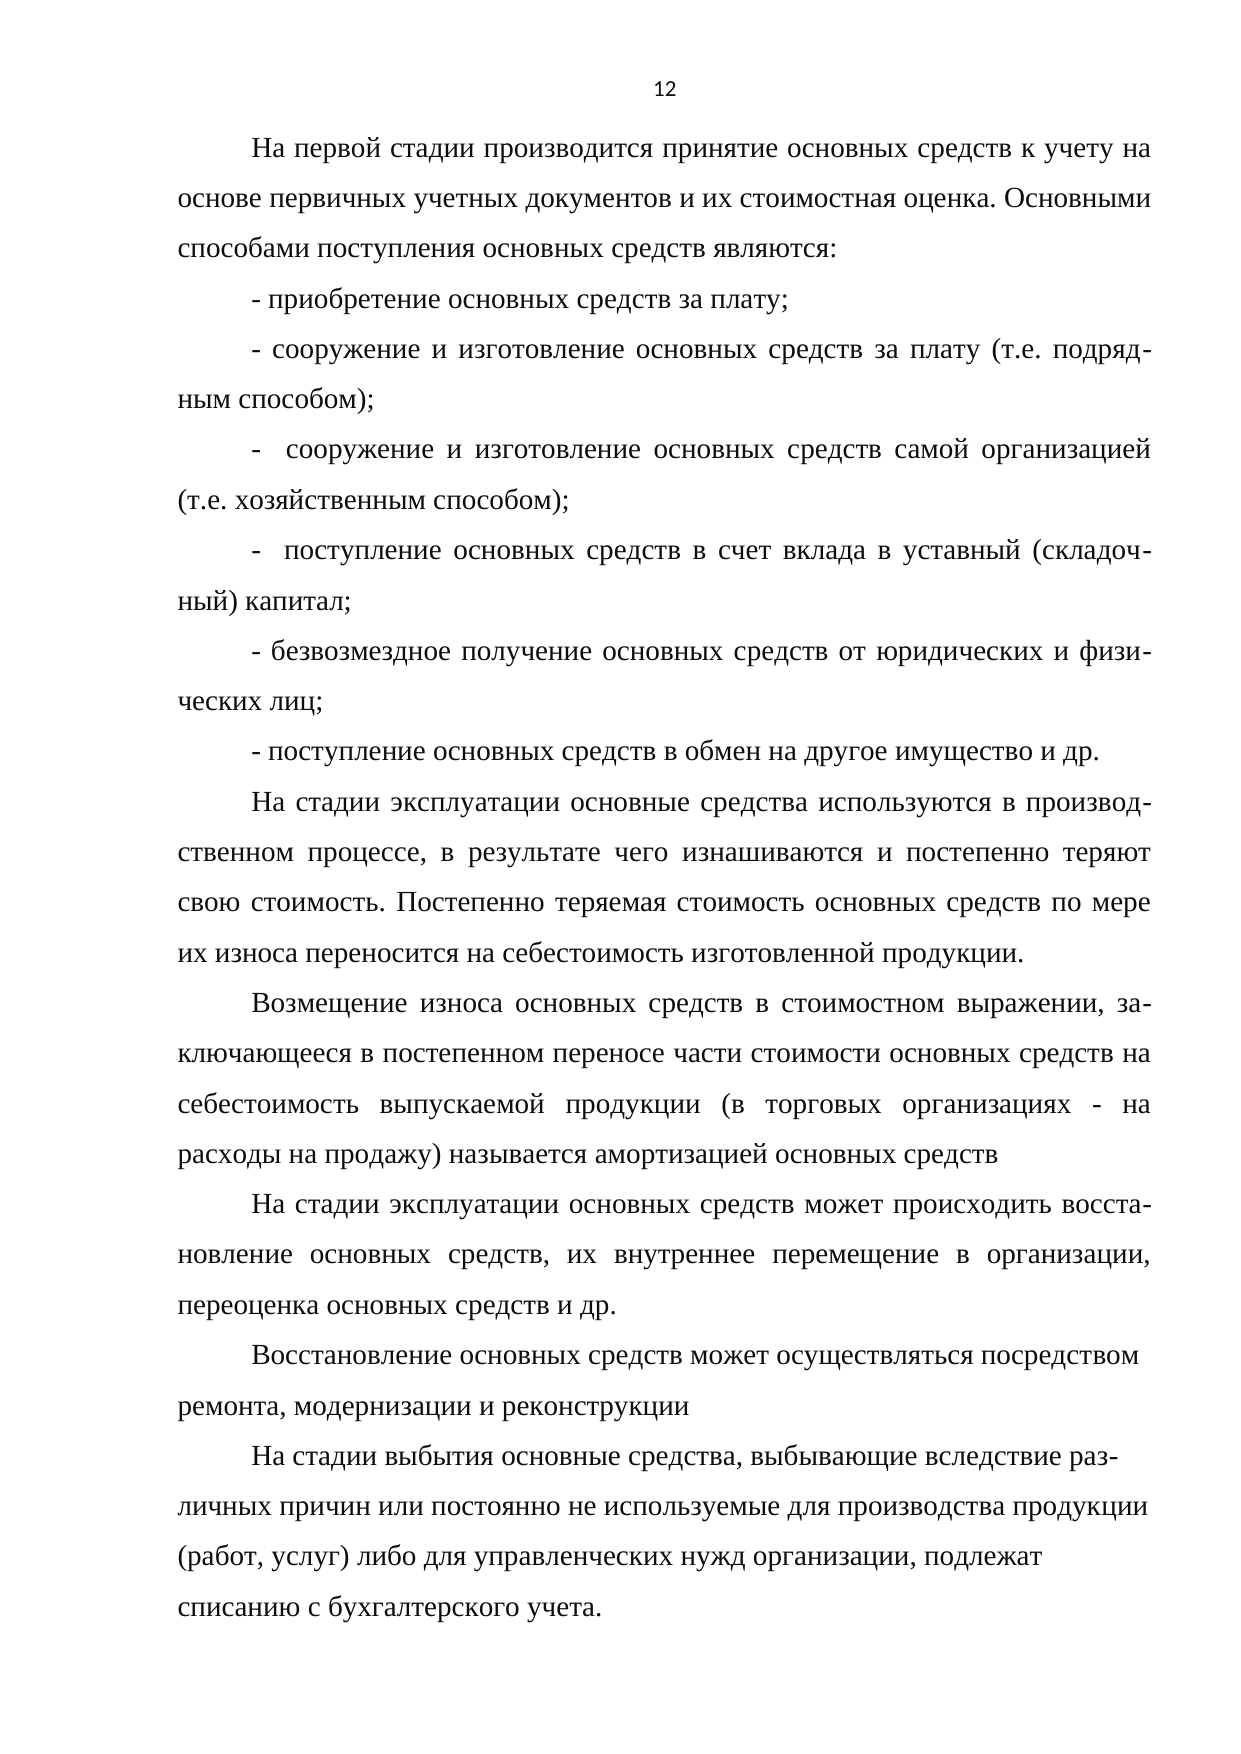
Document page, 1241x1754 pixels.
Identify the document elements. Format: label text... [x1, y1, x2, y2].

text - поступление основных средств в счет вклада в уставный (складочный) капитал; [177, 532, 1152, 616]
text На стадии эксплуатации основные средства используются в производственном процессе, в результате чего изнашиваются и постепенно теряют свою стоимость. Постепенно теряемая стоимость основных средств по мере их износа переносится на себестоимость изготовленной продукции. [177, 784, 1152, 968]
text На первой стадии производится принятие основных средств к учету на основе первичных учетных документов и их стоимостная оценка. Основными способами поступления основных средств являются: [177, 130, 1152, 264]
text - безвозмездное получение основных средств от юридических и физических лиц; [177, 633, 1152, 717]
text Возмещение износа основных средств в стоимостном выражении, заключающееся в постепенном переносе части стоимости основных средств на себестоимость выпускаемой продукции (в торговых организациях - на расходы на продажу) называется амортизацией основных средств [177, 985, 1152, 1169]
text - сооружение и изготовление основных средств за плату (т.е. подрядным способом); [177, 331, 1152, 415]
text На стадии выбытия основные средства, выбывающие вследствие различных причин или постоянно не используемые для производства продукции (работ, услуг) либо для управленческих нужд организации, подлежат списанию с бухгалтерского учета. [177, 1438, 1152, 1622]
text На стадии эксплуатации основных средств может происходить восстановление основных средств, их внутреннее перемещение в организации, переоценка основных средств и др. [177, 1186, 1152, 1321]
text - сооружение и изготовление основных средств самой организацией (т.е. хозяйственным способом); [177, 432, 1152, 516]
text - приобретение основных средств за плату; [177, 281, 1152, 314]
text - поступление основных средств в обмен на другое имущество и др. [177, 733, 1152, 767]
text Восстановление основных средств может осуществляться посредством ремонта, модернизации и реконструкции [177, 1337, 1152, 1421]
